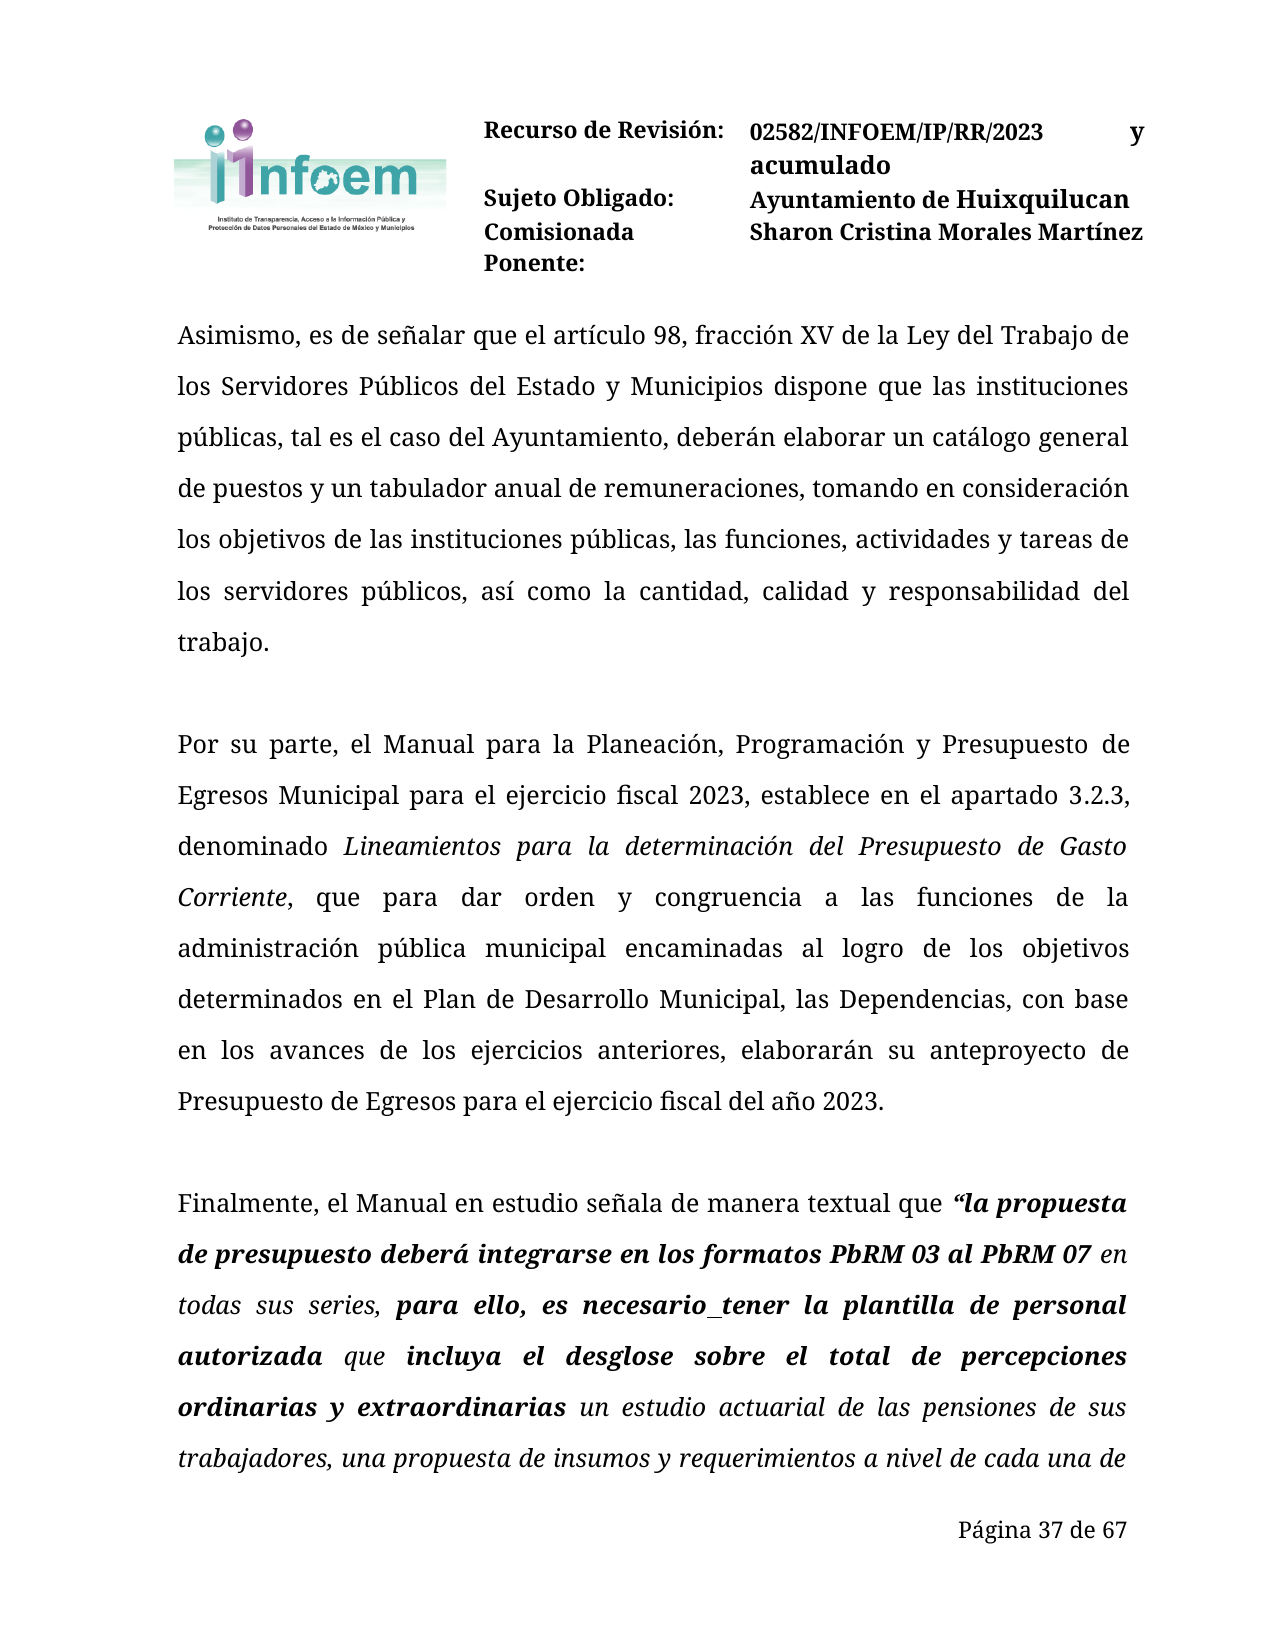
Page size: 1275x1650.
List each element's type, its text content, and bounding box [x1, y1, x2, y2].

text Por su parte, el Manual para la Planeación, Programación y Presupuesto de Egresos Municipal para el ejercicio fiscal 2023, establece en el apartado 3.2.3, denominado Lineamientos para la determinación del Presupuesto de Gasto Corriente, que para dar orden y congruencia a las funciones de la administración pública municipal encaminadas al logro de los objetivos determinados en el Plan de Desarrollo Municipal, las Dependencias, con base en los avances de los ejercicios anteriores, elaborarán su anteproyecto de Presupuesto de Egresos para el ejercicio fiscal del año 2023. [177, 726, 1130, 1118]
picture [173, 113, 447, 251]
text Asimismo, es de señalar que el artículo 98, fracción XV de la Ley del Trabajo de los Servidores Públicos del Estado y Municipios dispone que las instituciones públicas, tal es el caso del Ayuntamiento, deberán elaborar un catálogo general de puestos y un tabulador anual de remuneraciones, tomando en consideración los objetivos de las instituciones públicas, las funciones, actividades y tareas de los servidores públicos, así como la cantidad, calidad y responsabilidad del trabajo. [177, 318, 1130, 658]
